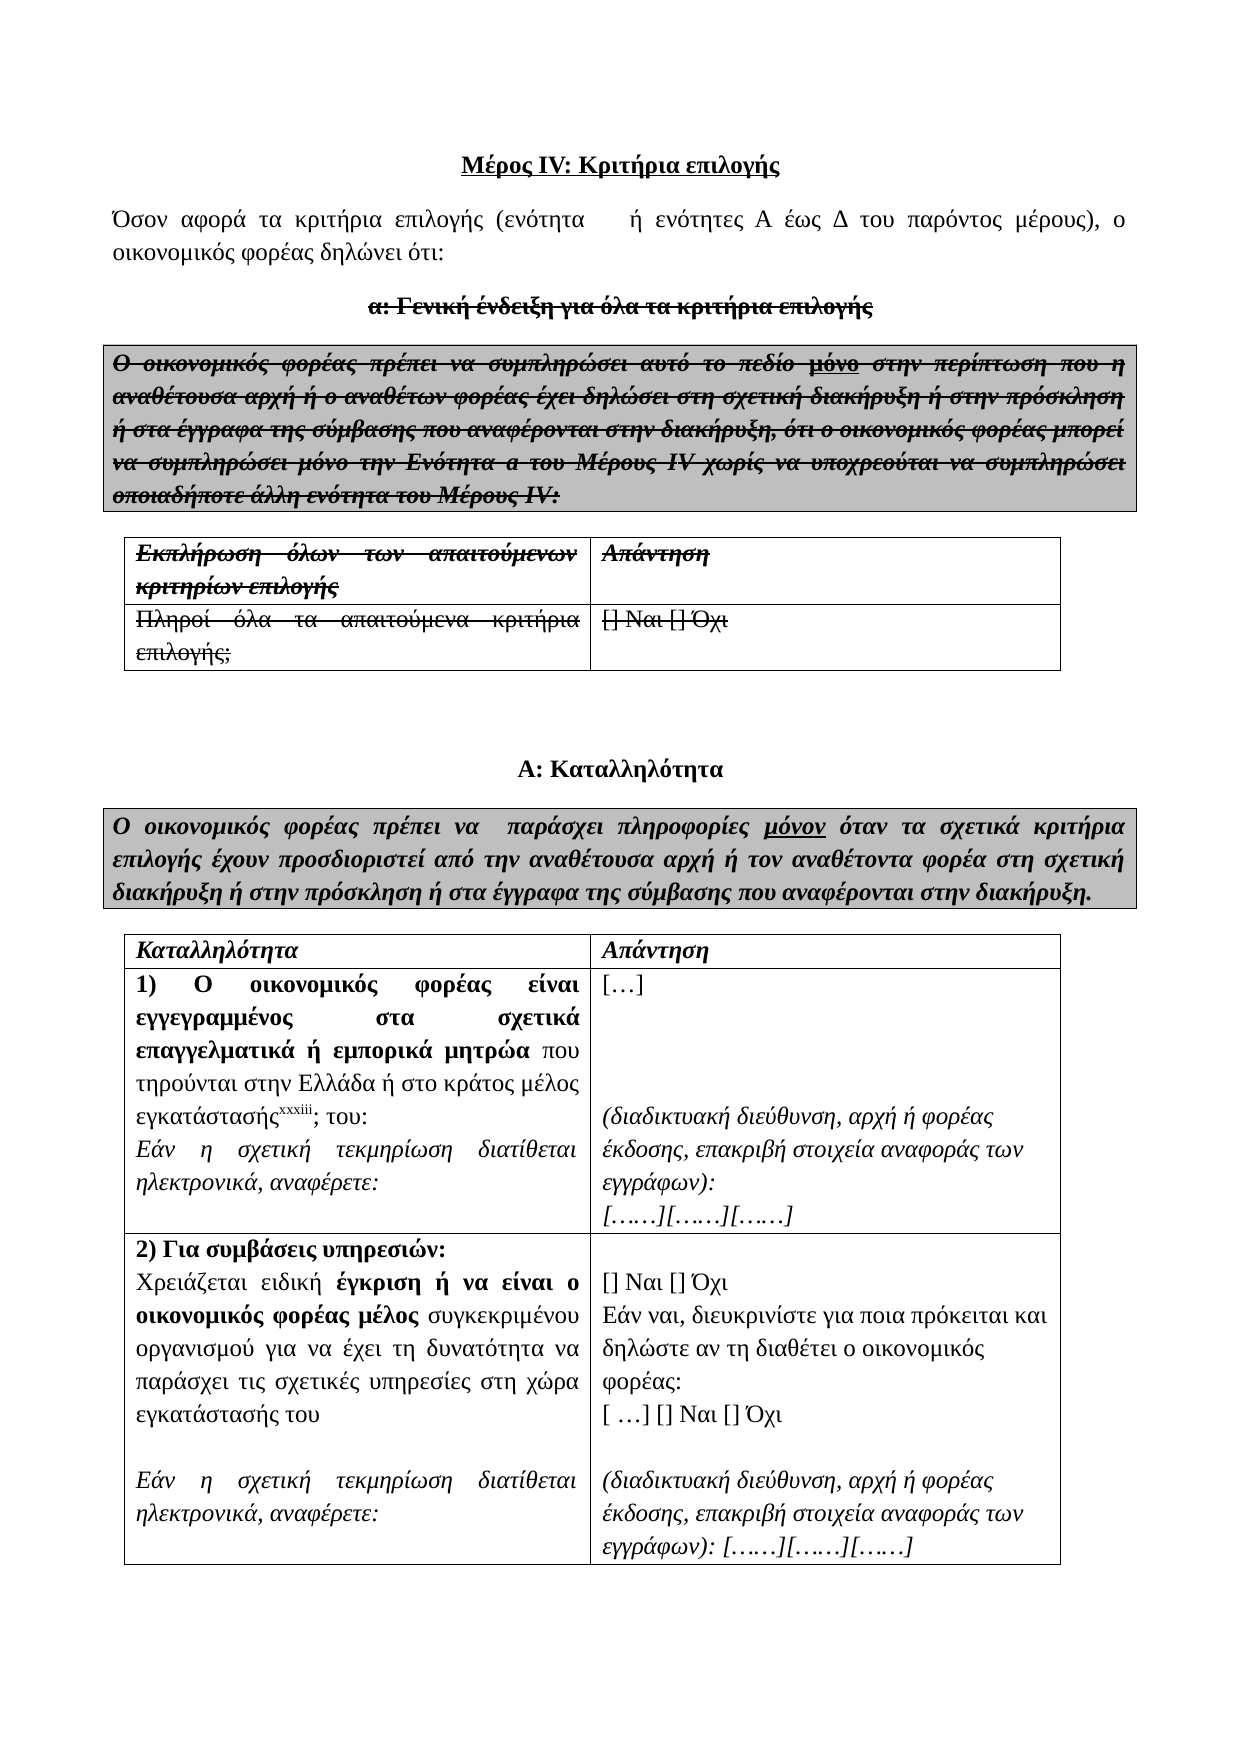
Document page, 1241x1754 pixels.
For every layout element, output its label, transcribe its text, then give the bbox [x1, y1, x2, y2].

table_cell 2) Για συμβάσεις υπηρεσιών: Χρειάζεται ειδική έγκριση ή να είναι ο οικονομικός φορέας μέλος συγκεκριμένου οργανισμού για να έχει τη δυνατότητα να παράσχει τις σχετικές υπηρεσίες στη χώρα εγκατάστασής του Εάν η σχετική τεκμηρίωση διατίθεται ηλεκτρονικά, αναφέρετε: [125, 1234, 590, 1563]
table_header Εκπλήρωση όλων των απαιτούμενων κριτηρίων επιλογής [125, 538, 590, 603]
text Α: Καταλληλότητα [112, 754, 1128, 783]
text Μέρος IV: Κριτήρια επιλογής [112, 150, 1128, 179]
table_cell […] (διαδικτυακή διεύθυνση, αρχή ή φορέας έκδοσης, επακριβή στοιχεία αναφοράς των εγγράφων): [……][……][……] [591, 969, 1060, 1233]
text Ο οικονομικός φορέας πρέπει να συμπληρώσει αυτό το πεδίο μόνο στην περίπτωση που η αναθέτουσα αρχή ή ο αναθέτων φορέας έχει δηλώσει στη σχετική διακήρυξη ή στην πρόσκληση ή στα έγγραφα της σύμβασης που αναφέρονται στην διακήρυξη, ότι ο οικονομικός φορέας μπορεί να συμπληρώσει μόνο την Ενότητα a του Μέρους ΙV χωρίς να υποχρεούται να συμπληρώσει οποιαδήποτε άλλη ενότητα του Μέρους ΙV: [104, 346, 1136, 511]
table_cell [] Ναι [] Όχι [591, 605, 1060, 670]
table_cell 1) Ο οικονομικός φορέας είναι εγγεγραμμένος στα σχετικά επαγγελματικά ή εμπορικά μητρώα που τηρούνται στην Ελλάδα ή στο κράτος μέλος εγκατάστασής; του: Εάν η σχετική τεκμηρίωση διατίθεται ηλεκτρονικά, αναφέρετε: [125, 969, 590, 1233]
text α: Γενική ένδειξη για όλα τα κριτήρια επιλογής [112, 291, 1128, 319]
table_cell [] Ναι [] Όχι Εάν ναι, διευκρινίστε για ποια πρόκειται και δηλώστε αν τη διαθέτει ο οικονομικός φορέας: [ …] [] Ναι [] Όχι (διαδικτυακή διεύθυνση, αρχή ή φορέας έκδοσης, επακριβή στοιχεία αναφοράς των εγγράφων): [……][……][……] [591, 1234, 1060, 1563]
table_header Απάντηση [591, 538, 1060, 603]
text Όσον αφορά τα κριτήρια επιλογής (ενότητα  ή ενότητες Α έως Δ του παρόντος μέρους), ο οικονομικός φορέας δηλώνει ότι: [112, 204, 1128, 266]
text Ο οικονομικός φορέας πρέπει να παράσχει πληροφορίες μόνον όταν τα σχετικά κριτήρια επιλογής έχουν προσδιοριστεί από την αναθέτουσα αρχή ή τον αναθέτοντα φορέα στη σχετική διακήρυξη ή στην πρόσκληση ή στα έγγραφα της σύμβασης που αναφέρονται στην διακήρυξη. [104, 809, 1136, 908]
table_header Απάντηση [591, 935, 1060, 968]
table_header Καταλληλότητα [125, 935, 590, 968]
table_cell Πληροί όλα τα απαιτούμενα κριτήρια επιλογής; [125, 605, 590, 670]
